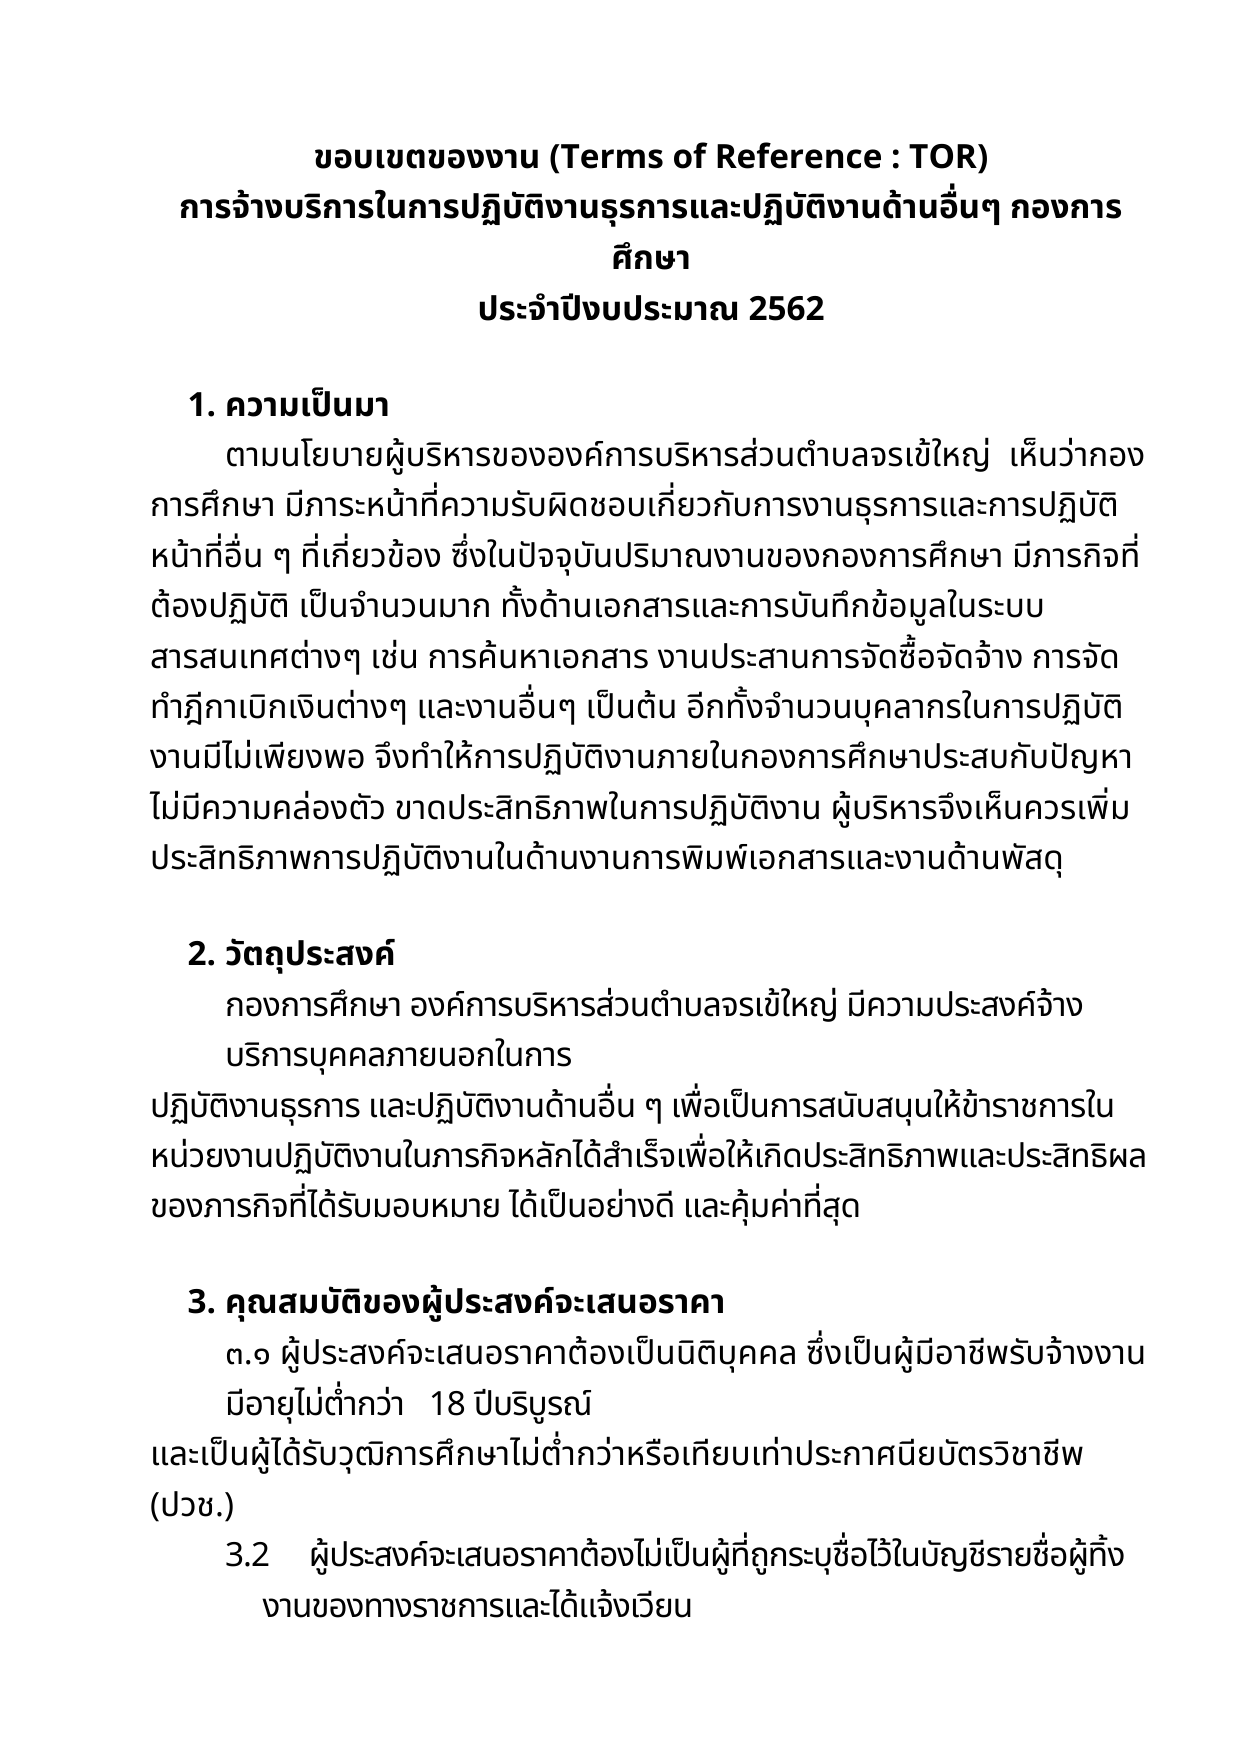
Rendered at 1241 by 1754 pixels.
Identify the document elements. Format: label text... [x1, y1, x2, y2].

list คุณสมบัติของผู้ประสงค์จะเสนอราคา [187, 1278, 1152, 1329]
text ขอบเขตของงาน (Terms of Reference : TOR) [150, 133, 1152, 183]
text ประจำปีงบประมาณ 2562 [150, 284, 1152, 335]
list ผู้ประสงค์จะเสนอราคาต้องไม่เป็นผู้ที่ถูกระบุชื่อไว้ในบัญชีรายชื่อผู้ทิ้งงานของทางราชการและได้แจ้งเวียน [225, 1531, 1152, 1632]
text ปฏิบัติงานธุรการ และปฏิบัติงานด้านอื่น ๆ เพื่อเป็นการสนับสนุนให้ข้าราชการในหน่วยงานปฏิบัติงานในภารกิจหลักได้สำเร็จเพื่อให้เกิดประสิทธิภาพและประสิทธิผลของภารกิจที่ได้รับมอบหมาย ได้เป็นอย่างดี และคุ้มค่าที่สุด [150, 1082, 1152, 1233]
text การจ้างบริการในการปฏิบัติงานธุรการและปฏิบัติงานด้านอื่นๆ กองการศึกษา [150, 183, 1152, 284]
list กองการศึกษา องค์การบริหารส่วนตำบลจรเข้ใหญ่ มีความประสงค์จ้างบริการบุคคลภายนอกในการ [225, 981, 1152, 1082]
text ตามนโยบายผู้บริหารขององค์การบริหารส่วนตำบลจรเข้ใหญ่ เห็นว่ากองการศึกษา มีภาระหน้าที่ความรับผิดชอบเกี่ยวกับการงานธุรการและการปฏิบัติหน้าที่อื่น ๆ ที่เกี่ยวข้อง ซึ่งในปัจจุบันปริมาณงานของกองการศึกษา มีภารกิจที่ต้องปฏิบัติ เป็นจำนวนมาก ทั้งด้านเอกสารและการบันทึกข้อมูลในระบบสารสนเทศต่างๆ เช่น การค้นหาเอกสาร งานประสานการจัดซื้อจัดจ้าง การจัดทำฎีกาเบิกเงินต่างๆ และงานอื่นๆ เป็นต้น อีกทั้งจำนวนบุคลากรในการปฏิบัติงานมีไม่เพียงพอ จึงทำให้การปฏิบัติงานภายในกองการศึกษาประสบกับปัญหาไม่มีความคล่องตัว ขาดประสิทธิภาพในการปฏิบัติงาน ผู้บริหารจึงเห็นควรเพิ่มประสิทธิภาพการปฏิบัติงานในด้านงานการพิมพ์เอกสารและงานด้านพัสดุ [150, 431, 1152, 885]
list ความเป็นมา [187, 380, 1152, 431]
text และเป็นผู้ได้รับวุฒิการศึกษาไม่ต่ำกว่าหรือเทียบเท่าประกาศนียบัตรวิชาชีพ (ปวช.) [150, 1430, 1152, 1531]
list ๓.๑ ผู้ประสงค์จะเสนอราคาต้องเป็นนิติบุคคล ซึ่งเป็นผู้มีอาชีพรับจ้างงาน มีอายุไม่ต่ำกว่า 18 ปีบริบูรณ์ [225, 1329, 1152, 1430]
list วัตถุประสงค์ [187, 930, 1152, 981]
